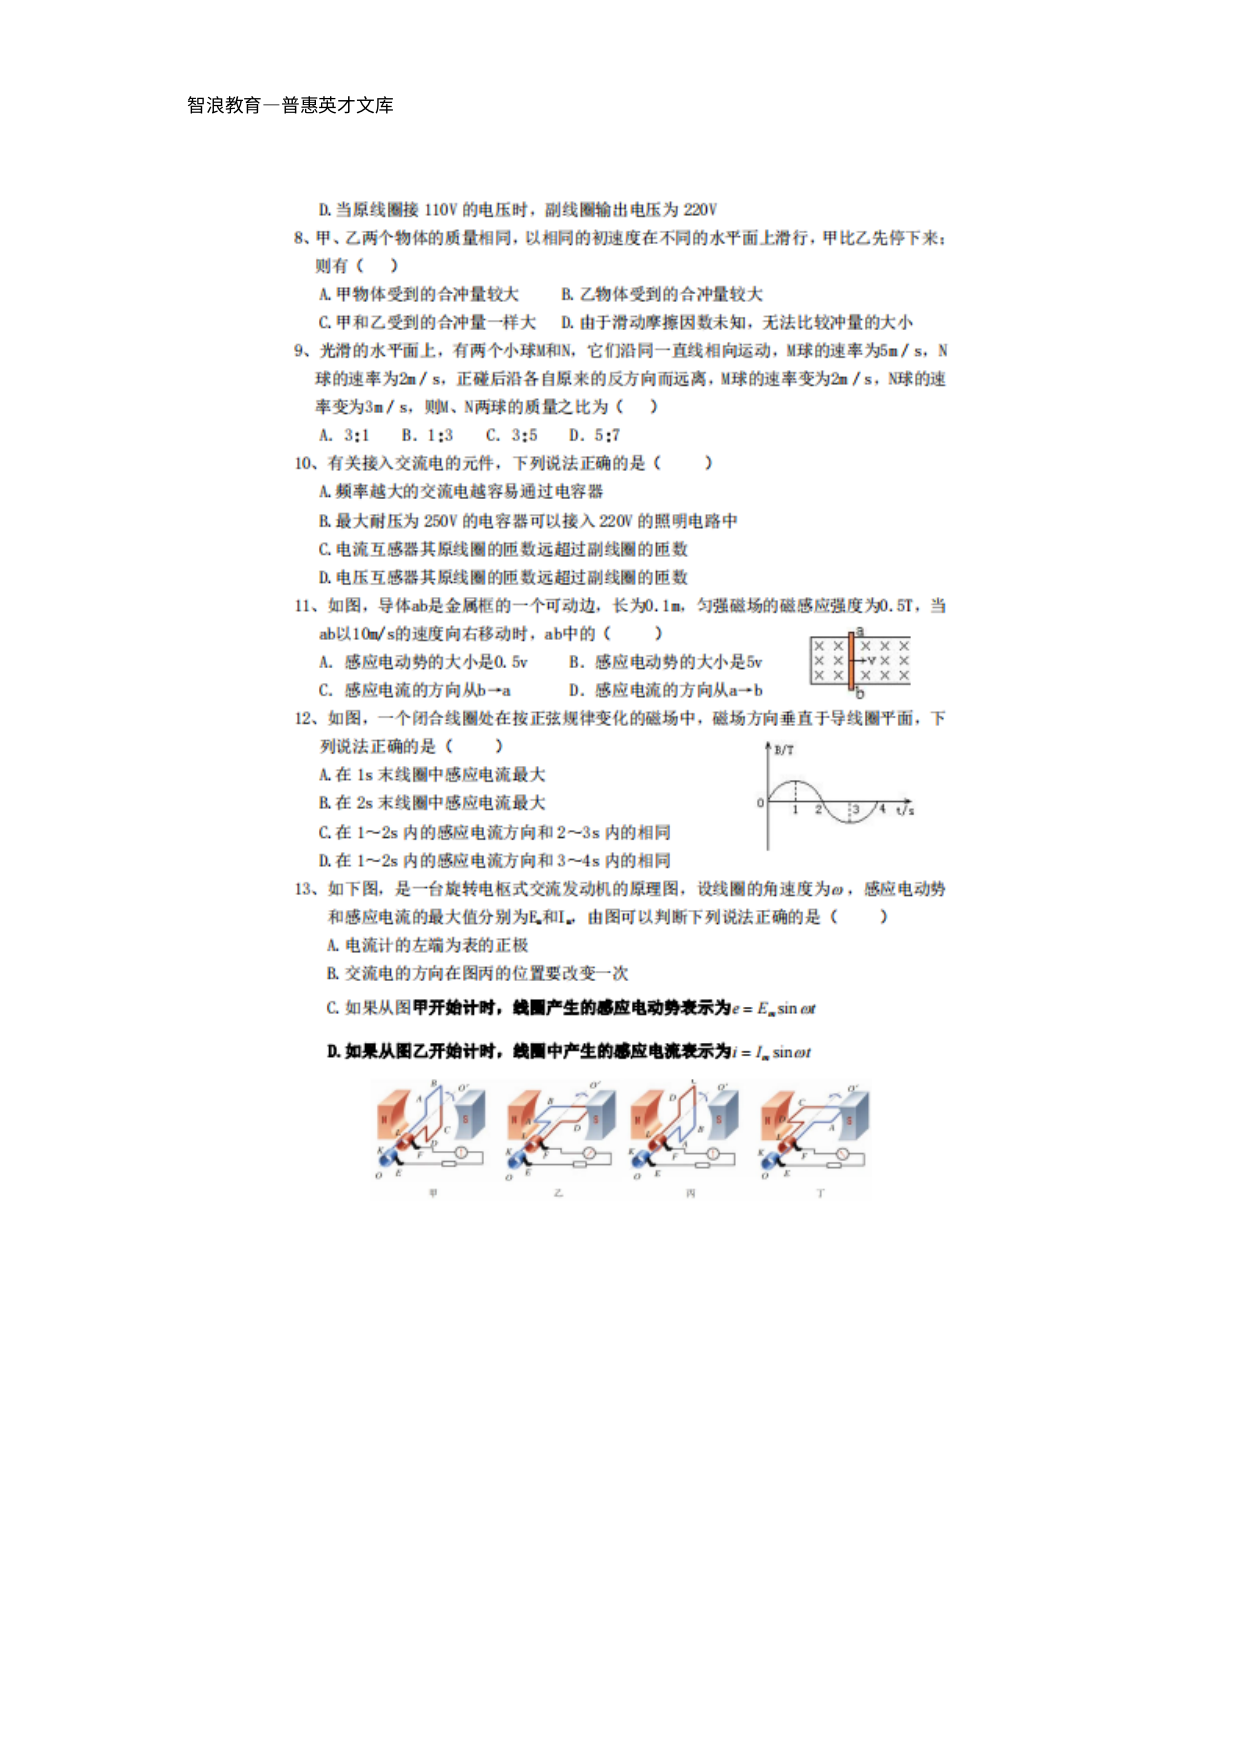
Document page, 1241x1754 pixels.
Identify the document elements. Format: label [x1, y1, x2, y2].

picture [243, 162, 997, 1247]
